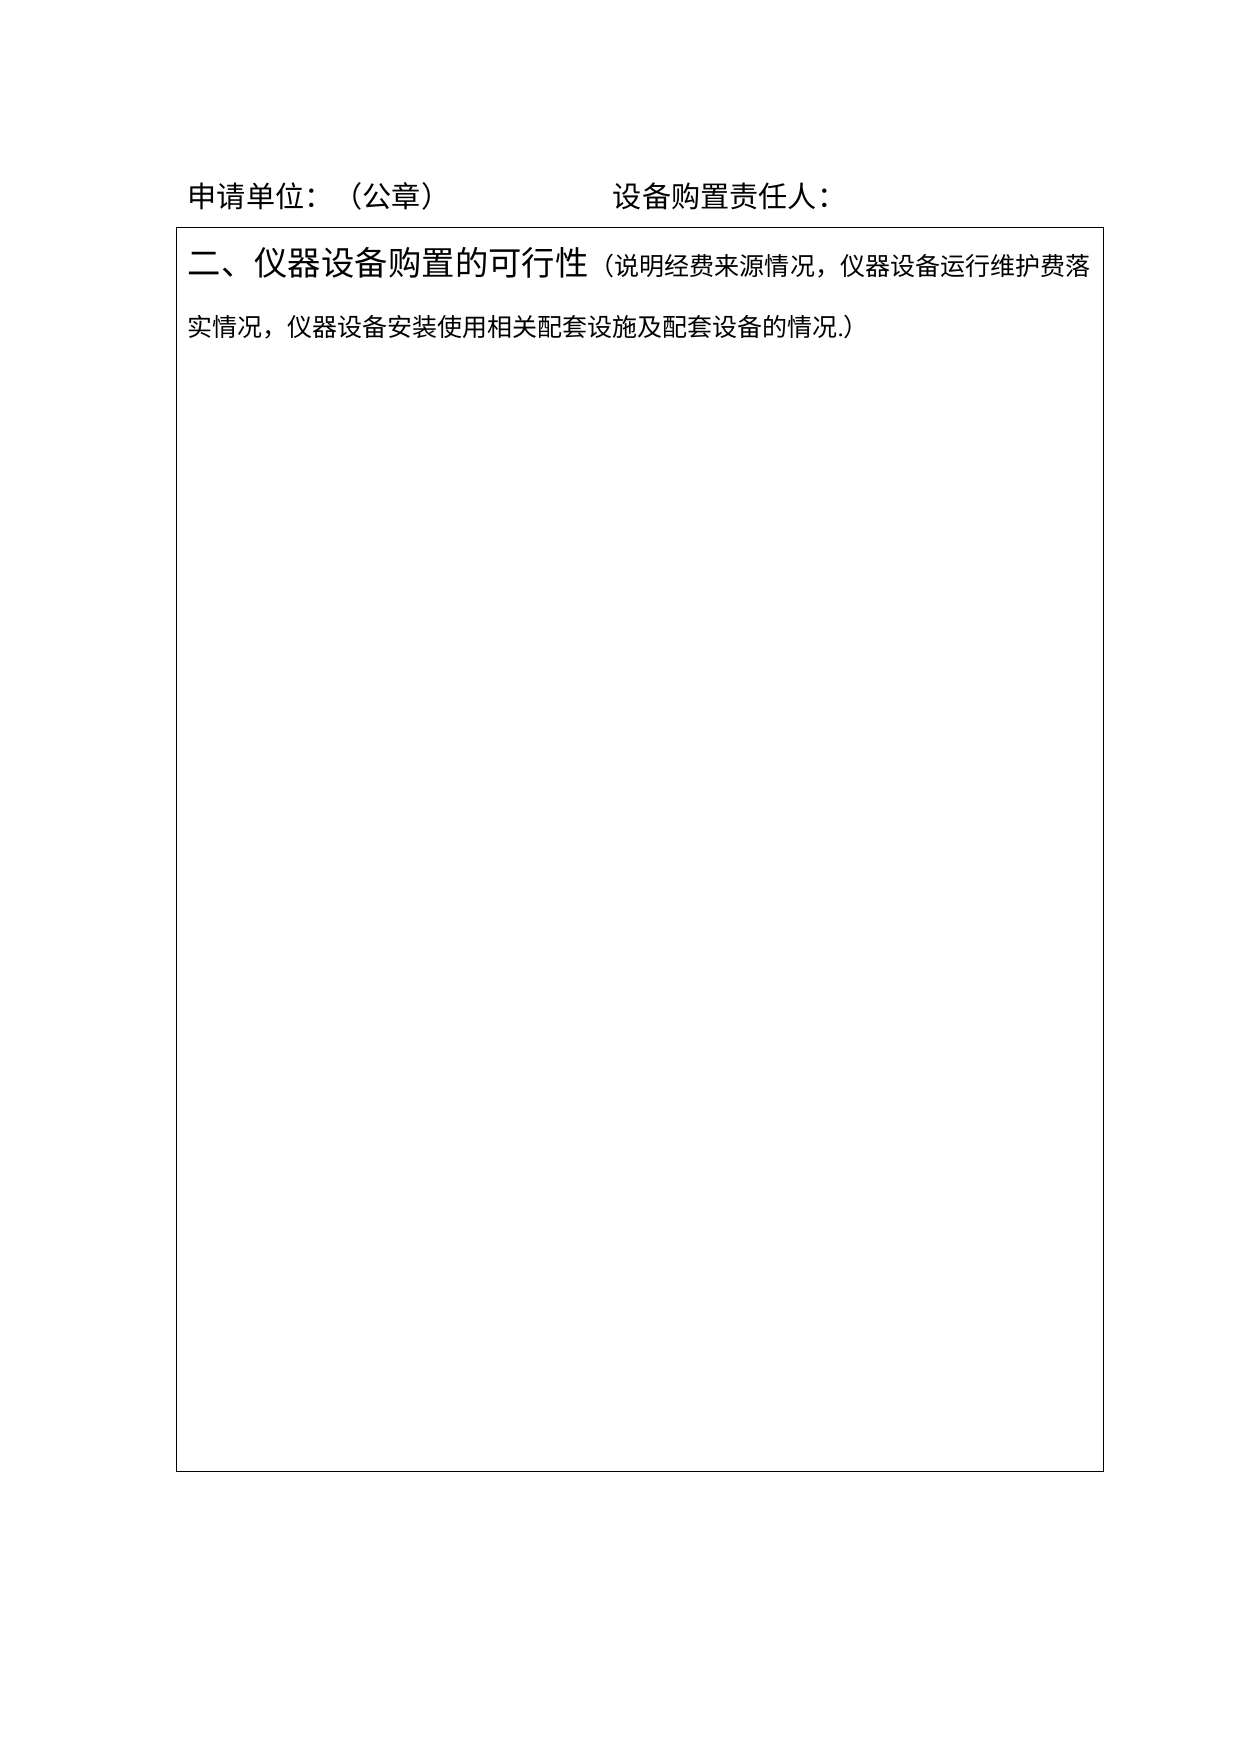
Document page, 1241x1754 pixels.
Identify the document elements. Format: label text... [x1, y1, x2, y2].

text 申请单位：（公章） 设备购置责任人： [187, 162, 1053, 227]
table_header 二、仪器设备购置的可行性（说明经费来源情况，仪器设备运行维护费落实情况，仪器设备安装使用相关配套设施及配套设备的情况.） [177, 228, 1103, 1471]
